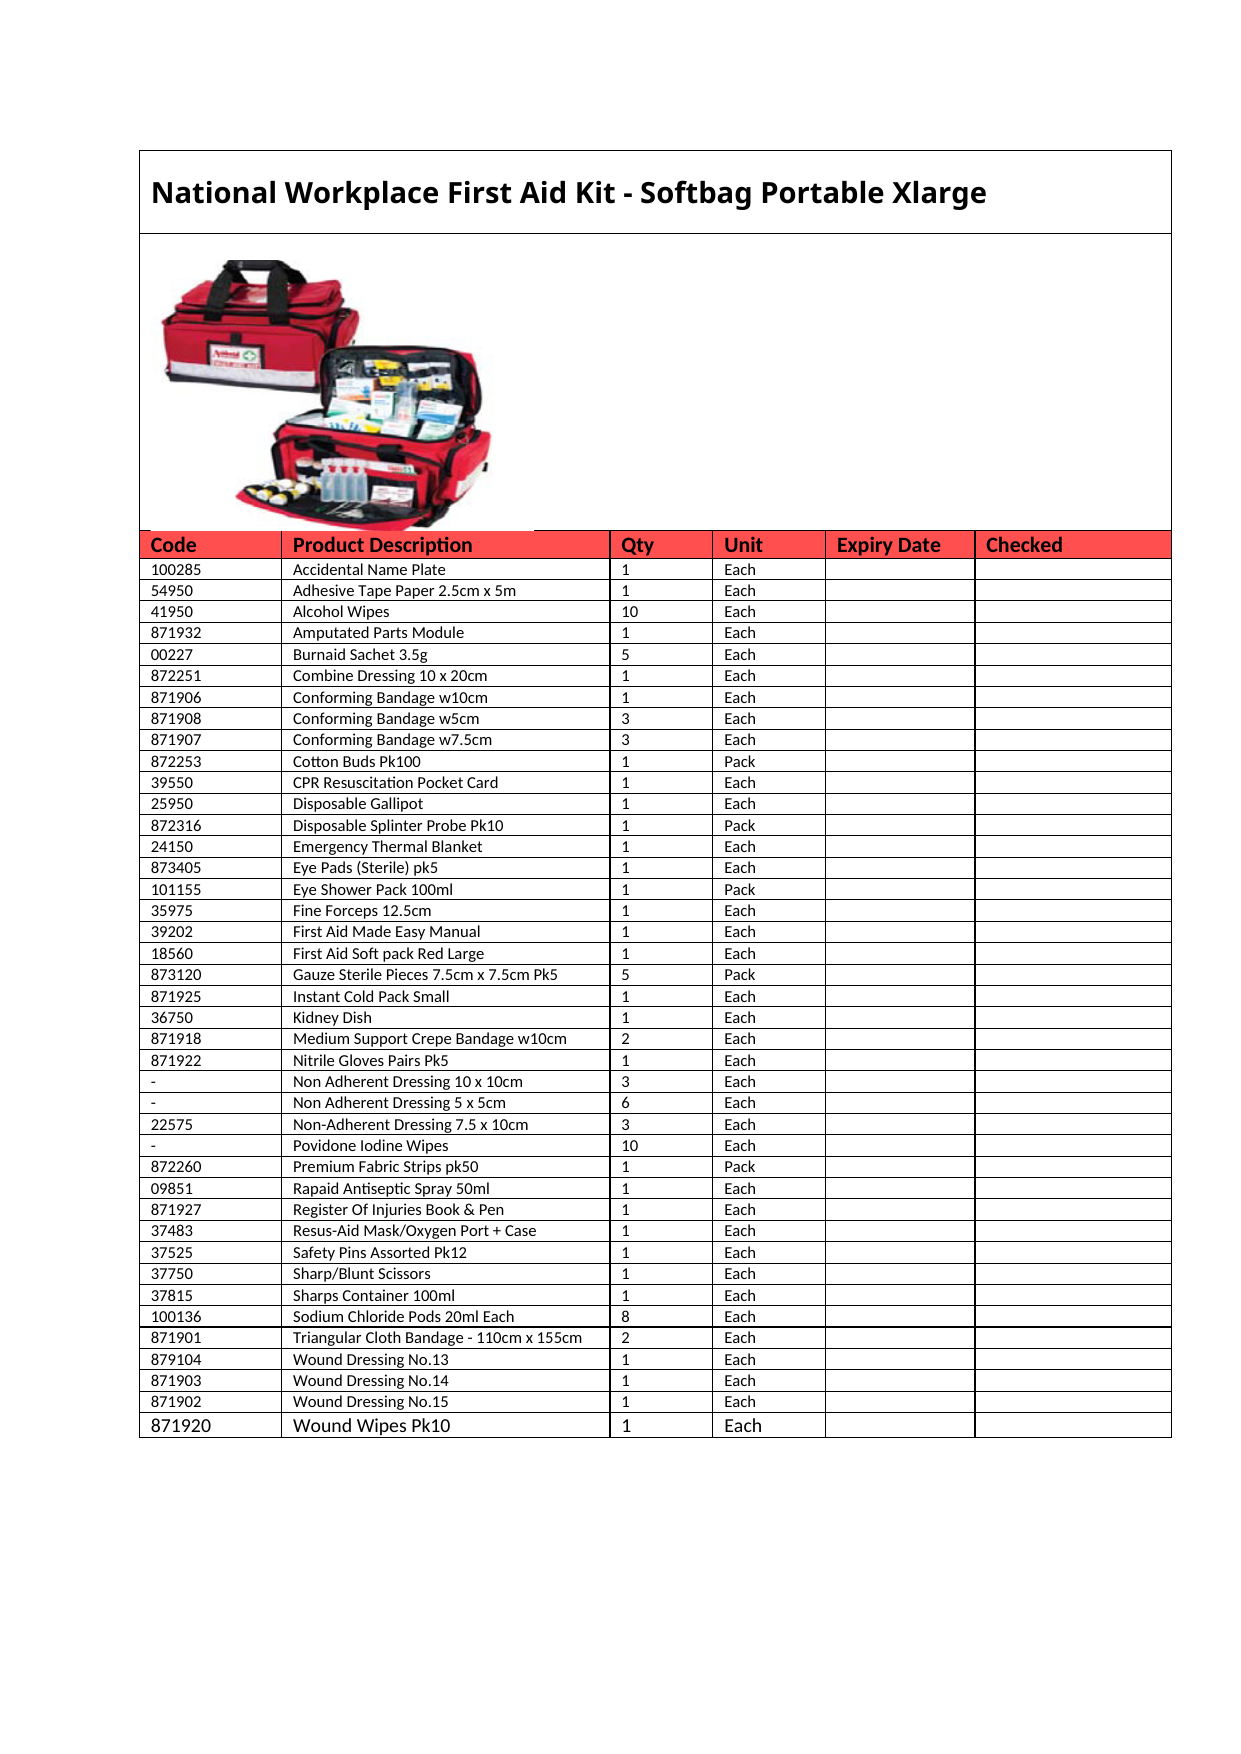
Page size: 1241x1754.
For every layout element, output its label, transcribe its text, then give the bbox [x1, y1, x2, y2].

table_cell [976, 1178, 1171, 1198]
table_cell 871901 [140, 1328, 281, 1348]
table_cell 10 [611, 601, 712, 622]
table_cell Sharp/Blunt Scissors [282, 1264, 609, 1284]
table_cell Each [713, 943, 825, 963]
table_cell Register Of Injuries Book & Pen [282, 1199, 609, 1220]
table_cell Qty [611, 531, 712, 558]
table_cell [826, 1242, 974, 1262]
table_cell Each [713, 986, 825, 1006]
table_cell 879104 [140, 1349, 281, 1369]
table_cell [976, 1285, 1171, 1305]
table_cell [826, 1135, 974, 1156]
table_cell [826, 1221, 974, 1241]
table_cell Instant Cold Pack Small [282, 986, 609, 1006]
table_cell Resus-Aid Mask/Oxygen Port + Case [282, 1221, 609, 1241]
table_cell Each [713, 1135, 825, 1156]
table_cell 1 [611, 922, 712, 942]
table_cell 37483 [140, 1221, 281, 1241]
table_cell [826, 1007, 974, 1027]
table_cell Conforming Bandage w7.5cm [282, 730, 609, 750]
table_cell - [140, 1071, 281, 1092]
table_cell 1 [611, 666, 712, 686]
table_cell 871907 [140, 730, 281, 750]
table_cell Each [713, 1221, 825, 1241]
table_cell Adhesive Tape Paper 2.5cm x 5m [282, 580, 609, 600]
table_cell [826, 751, 974, 771]
table_cell Non Adherent Dressing 10 x 10cm [282, 1071, 609, 1092]
table_cell 1 [611, 1007, 712, 1027]
table_cell 1 [611, 1392, 712, 1412]
table_cell [976, 1071, 1171, 1092]
table_cell Each [713, 1093, 825, 1113]
table_cell Each [713, 922, 825, 942]
table_cell [826, 794, 974, 814]
table_cell 3 [611, 730, 712, 750]
table_cell 39550 [140, 772, 281, 793]
table_cell - [140, 1093, 281, 1113]
table_cell 1 [611, 1285, 712, 1305]
table_cell 3 [611, 1071, 712, 1092]
table_cell [976, 858, 1171, 878]
table_cell 871918 [140, 1029, 281, 1049]
table_cell 00227 [140, 644, 281, 664]
table_cell Conforming Bandage w5cm [282, 708, 609, 728]
table_cell [976, 1413, 1171, 1437]
table_cell [976, 708, 1171, 728]
table_cell [976, 900, 1171, 921]
table_header National Workplace First Aid Kit - Softbag Portable Xlarge [140, 151, 1171, 232]
table_cell [976, 815, 1171, 835]
table_cell [976, 687, 1171, 707]
table_cell 09851 [140, 1178, 281, 1198]
table_cell [976, 751, 1171, 771]
table_cell 871903 [140, 1370, 281, 1391]
table_cell 1 [611, 1178, 712, 1198]
table_cell Medium Support Crepe Bandage w10cm [282, 1029, 609, 1049]
table_cell 1 [611, 751, 712, 771]
table_cell 1 [611, 580, 712, 600]
table_cell Each [713, 1050, 825, 1070]
table_cell 10 [611, 1135, 712, 1156]
table_cell Alcohol Wipes [282, 601, 609, 622]
table_cell Non-Adherent Dressing 7.5 x 10cm [282, 1114, 609, 1134]
table_cell 8 [611, 1306, 712, 1326]
table_cell Each [713, 580, 825, 600]
table_cell [140, 234, 1171, 530]
table_cell Code [140, 531, 281, 558]
table_cell [976, 1221, 1171, 1241]
table_cell Pack [713, 815, 825, 835]
table_cell Povidone Iodine Wipes [282, 1135, 609, 1156]
table_cell [826, 1178, 974, 1198]
table_cell [826, 1306, 974, 1326]
table_cell 2 [611, 1029, 712, 1049]
table_cell 873405 [140, 858, 281, 878]
table_cell [826, 1029, 974, 1049]
table_cell [826, 1285, 974, 1305]
table_cell Each [713, 772, 825, 793]
table_cell [976, 794, 1171, 814]
table_cell Each [713, 900, 825, 921]
table_cell Each [713, 1071, 825, 1092]
table_cell 1 [611, 687, 712, 707]
table_cell CPR Resuscitation Pocket Card [282, 772, 609, 793]
table_cell 6 [611, 1093, 712, 1113]
table_cell Disposable Splinter Probe Pk10 [282, 815, 609, 835]
table_cell Each [713, 1114, 825, 1134]
table_cell 1 [611, 836, 712, 857]
table_cell First Aid Made Easy Manual [282, 922, 609, 942]
table_cell Each [713, 687, 825, 707]
table_cell [826, 1392, 974, 1412]
table_cell Eye Shower Pack 100ml [282, 879, 609, 899]
table_cell 871925 [140, 986, 281, 1006]
table_cell [976, 772, 1171, 793]
table_cell Amputated Parts Module [282, 623, 609, 643]
table_cell 1 [611, 1264, 712, 1284]
table_cell 22575 [140, 1114, 281, 1134]
table_cell [976, 879, 1171, 899]
table_cell 872260 [140, 1157, 281, 1177]
table_cell 5 [611, 644, 712, 664]
table_cell [826, 772, 974, 793]
table_cell 1 [611, 1050, 712, 1070]
table_cell 24150 [140, 836, 281, 857]
table_cell [976, 1306, 1171, 1326]
table_cell 872316 [140, 815, 281, 835]
table_cell [976, 1242, 1171, 1262]
table_cell Each [713, 1349, 825, 1369]
table_cell 1 [611, 900, 712, 921]
table_cell 871908 [140, 708, 281, 728]
table_cell [976, 666, 1171, 686]
table_cell Each [713, 644, 825, 664]
table_cell Pack [713, 965, 825, 985]
table_cell 871932 [140, 623, 281, 643]
table_cell [976, 836, 1171, 857]
table_cell 1 [611, 815, 712, 835]
table_cell [826, 815, 974, 835]
table_cell [826, 1349, 974, 1369]
table_cell 872251 [140, 666, 281, 686]
table_cell Each [713, 1328, 825, 1348]
table_cell [826, 986, 974, 1006]
table_cell [976, 922, 1171, 942]
table_cell [976, 1349, 1171, 1369]
table_cell 871920 [140, 1413, 281, 1437]
table_cell Premium Fabric Strips pk50 [282, 1157, 609, 1177]
table_cell Wound Dressing No.13 [282, 1349, 609, 1369]
table_cell 1 [611, 1349, 712, 1369]
table_cell Wound Dressing No.14 [282, 1370, 609, 1391]
table_cell 18560 [140, 943, 281, 963]
table_cell Each [713, 1392, 825, 1412]
table_cell 100285 [140, 559, 281, 579]
table_cell [976, 559, 1171, 579]
table_cell [826, 965, 974, 985]
table_cell 1 [611, 772, 712, 793]
table_cell Combine Dressing 10 x 20cm [282, 666, 609, 686]
table_cell - [140, 1135, 281, 1156]
table_cell Each [713, 1306, 825, 1326]
table_cell Each [713, 730, 825, 750]
table_cell [826, 1157, 974, 1177]
table_cell 54950 [140, 580, 281, 600]
table_cell [826, 644, 974, 664]
table_cell Unit [713, 531, 825, 558]
table_cell 1 [611, 1413, 712, 1437]
table_cell Each [713, 1199, 825, 1220]
table_cell [976, 730, 1171, 750]
table_cell Each [713, 666, 825, 686]
table_cell [826, 666, 974, 686]
table_cell 37815 [140, 1285, 281, 1305]
table_cell Each [713, 1413, 825, 1437]
table_cell Each [713, 1370, 825, 1391]
table_cell 1 [611, 794, 712, 814]
table_cell [826, 1328, 974, 1348]
table_cell [976, 1370, 1171, 1391]
table_cell [826, 836, 974, 857]
table_cell 3 [611, 708, 712, 728]
table_cell [826, 1413, 974, 1437]
table_cell 1 [611, 1370, 712, 1391]
table_cell 2 [611, 1328, 712, 1348]
table_cell Non Adherent Dressing 5 x 5cm [282, 1093, 609, 1113]
table_cell 1 [611, 986, 712, 1006]
table_cell [826, 623, 974, 643]
table_cell [826, 708, 974, 728]
table_cell 1 [611, 1199, 712, 1220]
table_cell 1 [611, 879, 712, 899]
table_cell Fine Forceps 12.5cm [282, 900, 609, 921]
table_cell [976, 1135, 1171, 1156]
table_cell [976, 986, 1171, 1006]
table_cell 39202 [140, 922, 281, 942]
table_cell Each [713, 1007, 825, 1027]
table_cell Each [713, 1029, 825, 1049]
table_cell Pack [713, 879, 825, 899]
table_cell [976, 1114, 1171, 1134]
table_cell Pack [713, 751, 825, 771]
table_cell Each [713, 1242, 825, 1262]
table_cell [976, 623, 1171, 643]
table_cell [826, 1264, 974, 1284]
table_cell [976, 1328, 1171, 1348]
table_cell 100136 [140, 1306, 281, 1326]
table_cell Accidental Name Plate [282, 559, 609, 579]
table_cell 1 [611, 623, 712, 643]
table_cell Emergency Thermal Blanket [282, 836, 609, 857]
table_cell 873120 [140, 965, 281, 985]
table_cell 37750 [140, 1264, 281, 1284]
table_cell 871927 [140, 1199, 281, 1220]
table_cell [826, 1093, 974, 1113]
table_cell 35975 [140, 900, 281, 921]
table_cell [826, 1114, 974, 1134]
table_cell 1 [611, 1242, 712, 1262]
table_cell [976, 644, 1171, 664]
table_cell [826, 922, 974, 942]
table_cell Each [713, 601, 825, 622]
table_cell 37525 [140, 1242, 281, 1262]
table_cell [976, 1050, 1171, 1070]
table_cell Disposable Gallipot [282, 794, 609, 814]
table_cell 1 [611, 1221, 712, 1241]
table_cell [826, 1071, 974, 1092]
table_cell [976, 943, 1171, 963]
table_cell [976, 1093, 1171, 1113]
table_cell 871906 [140, 687, 281, 707]
table_cell 41950 [140, 601, 281, 622]
table_cell 1 [611, 943, 712, 963]
table_cell Burnaid Sachet 3.5g [282, 644, 609, 664]
table_cell Each [713, 1264, 825, 1284]
table_cell 5 [611, 965, 712, 985]
table_cell [976, 1029, 1171, 1049]
table_cell 1 [611, 1157, 712, 1177]
table_cell Sharps Container 100ml [282, 1285, 609, 1305]
table_cell Each [713, 1178, 825, 1198]
table_cell Each [713, 794, 825, 814]
table_cell 1 [611, 559, 712, 579]
table_cell Safety Pins Assorted Pk12 [282, 1242, 609, 1262]
table_cell [976, 580, 1171, 600]
table_cell Each [713, 836, 825, 857]
table_cell 101155 [140, 879, 281, 899]
table_cell Expiry Date [826, 531, 974, 558]
table_cell Gauze Sterile Pieces 7.5cm x 7.5cm Pk5 [282, 965, 609, 985]
table_cell [826, 1199, 974, 1220]
table_cell [826, 879, 974, 899]
table_cell [826, 687, 974, 707]
table_cell 1 [611, 858, 712, 878]
table_cell Eye Pads (Sterile) pk5 [282, 858, 609, 878]
table_cell [826, 900, 974, 921]
table_cell 3 [611, 1114, 712, 1134]
table_cell [976, 601, 1171, 622]
table_cell Each [713, 858, 825, 878]
table_cell [976, 965, 1171, 985]
table_cell [826, 730, 974, 750]
table_cell [826, 1050, 974, 1070]
table_cell 25950 [140, 794, 281, 814]
table_cell [826, 601, 974, 622]
table_cell [826, 559, 974, 579]
table_cell [826, 943, 974, 963]
table_cell Triangular Cloth Bandage - 110cm x 155cm [282, 1328, 609, 1348]
table_cell 872253 [140, 751, 281, 771]
table_cell Rapaid Antiseptic Spray 50ml [282, 1178, 609, 1198]
table_cell Each [713, 708, 825, 728]
table_cell First Aid Soft pack Red Large [282, 943, 609, 963]
table_cell 871922 [140, 1050, 281, 1070]
table_cell [826, 1370, 974, 1391]
table_cell Kidney Dish [282, 1007, 609, 1027]
table_cell [976, 1199, 1171, 1220]
table_cell Conforming Bandage w10cm [282, 687, 609, 707]
table_cell Wound Wipes Pk10 [282, 1413, 609, 1437]
table_cell Nitrile Gloves Pairs Pk5 [282, 1050, 609, 1070]
table_cell Each [713, 559, 825, 579]
table_cell [826, 580, 974, 600]
table_cell [976, 1264, 1171, 1284]
table_cell Pack [713, 1157, 825, 1177]
table_cell Product Description [282, 531, 609, 558]
table_cell [976, 1157, 1171, 1177]
table_cell Sodium Chloride Pods 20ml Each [282, 1306, 609, 1326]
table_cell Each [713, 623, 825, 643]
table_cell [976, 1392, 1171, 1412]
table_cell [826, 858, 974, 878]
table_cell Cotton Buds Pk100 [282, 751, 609, 771]
table_cell 36750 [140, 1007, 281, 1027]
table_cell Wound Dressing No.15 [282, 1392, 609, 1412]
table_cell 871902 [140, 1392, 281, 1412]
table_cell Each [713, 1285, 825, 1305]
table_cell [976, 1007, 1171, 1027]
table_cell Checked [976, 531, 1171, 558]
